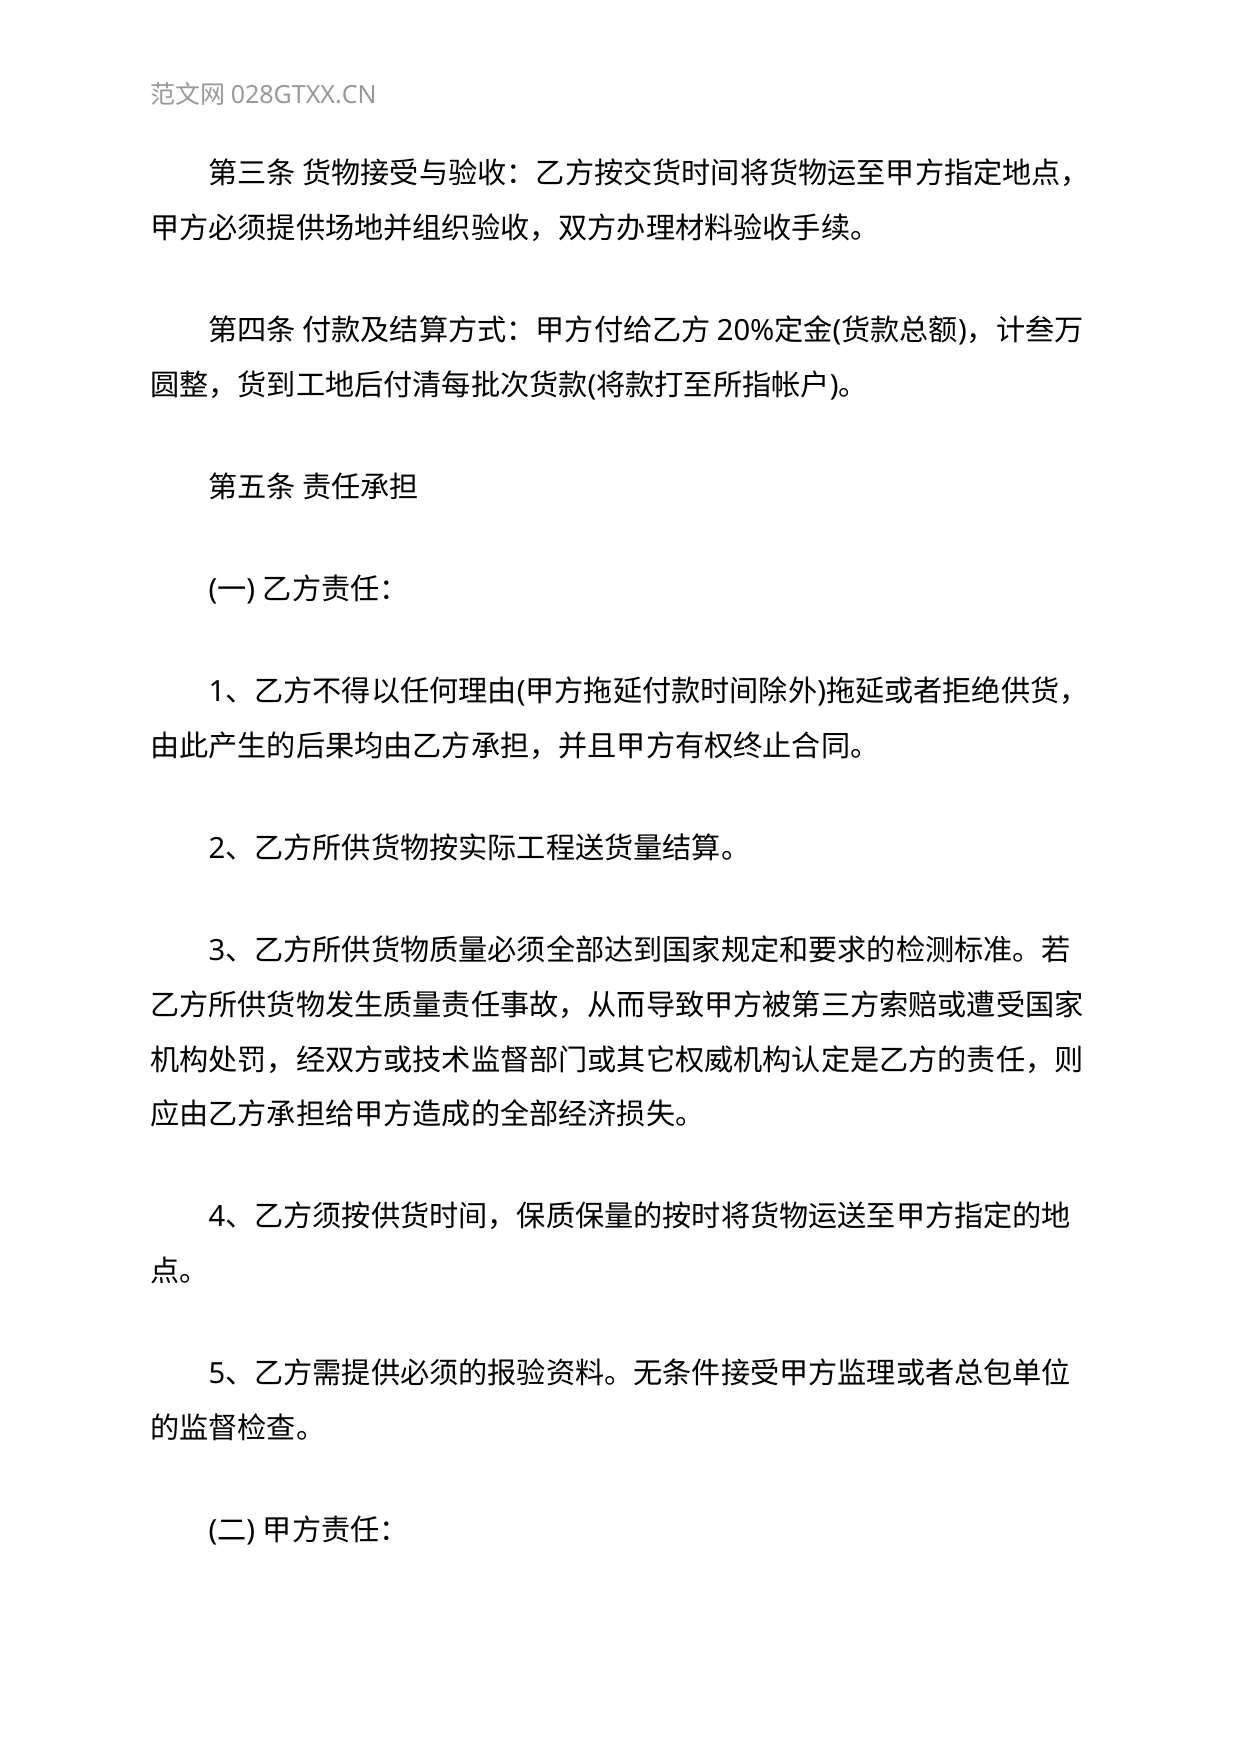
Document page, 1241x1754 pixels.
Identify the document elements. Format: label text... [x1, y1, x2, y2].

text 第四条 付款及结算方式：甲方付给乙方20%定金(货款总额)，计叁万圆整，货到工地后付清每批次货款(将款打至所指帐户)。 [150, 307, 1090, 404]
text 第五条 责任承担 [150, 464, 1090, 506]
text 第三条 货物接受与验收：乙方按交货时间将货物运至甲方指定地点，甲方必须提供场地并组织验收，双方办理材料验收手续。 [150, 150, 1090, 247]
text 1、乙方不得以任何理由(甲方拖延付款时间除外)拖延或者拒绝供货，由此产生的后果均由乙方承担，并且甲方有权终止合同。 [150, 667, 1090, 765]
text 5、乙方需提供必须的报验资料。无条件接受甲方监理或者总包单位的监督检查。 [150, 1349, 1090, 1447]
text 3、乙方所供货物质量必须全部达到国家规定和要求的检测标准。若乙方所供货物发生质量责任事故，从而导致甲方被第三方索赔或遭受国家机构处罚，经双方或技术监督部门或其它权威机构认定是乙方的责任，则应由乙方承担给甲方造成的全部经济损失。 [150, 926, 1090, 1133]
text 2、乙方所供货物按实际工程送货量结算。 [150, 824, 1090, 867]
text 4、乙方须按供货时间，保质保量的按时将货物运送至甲方指定的地点。 [150, 1193, 1090, 1290]
text (二) 甲方责任： [150, 1506, 1090, 1549]
text (一) 乙方责任： [150, 565, 1090, 608]
